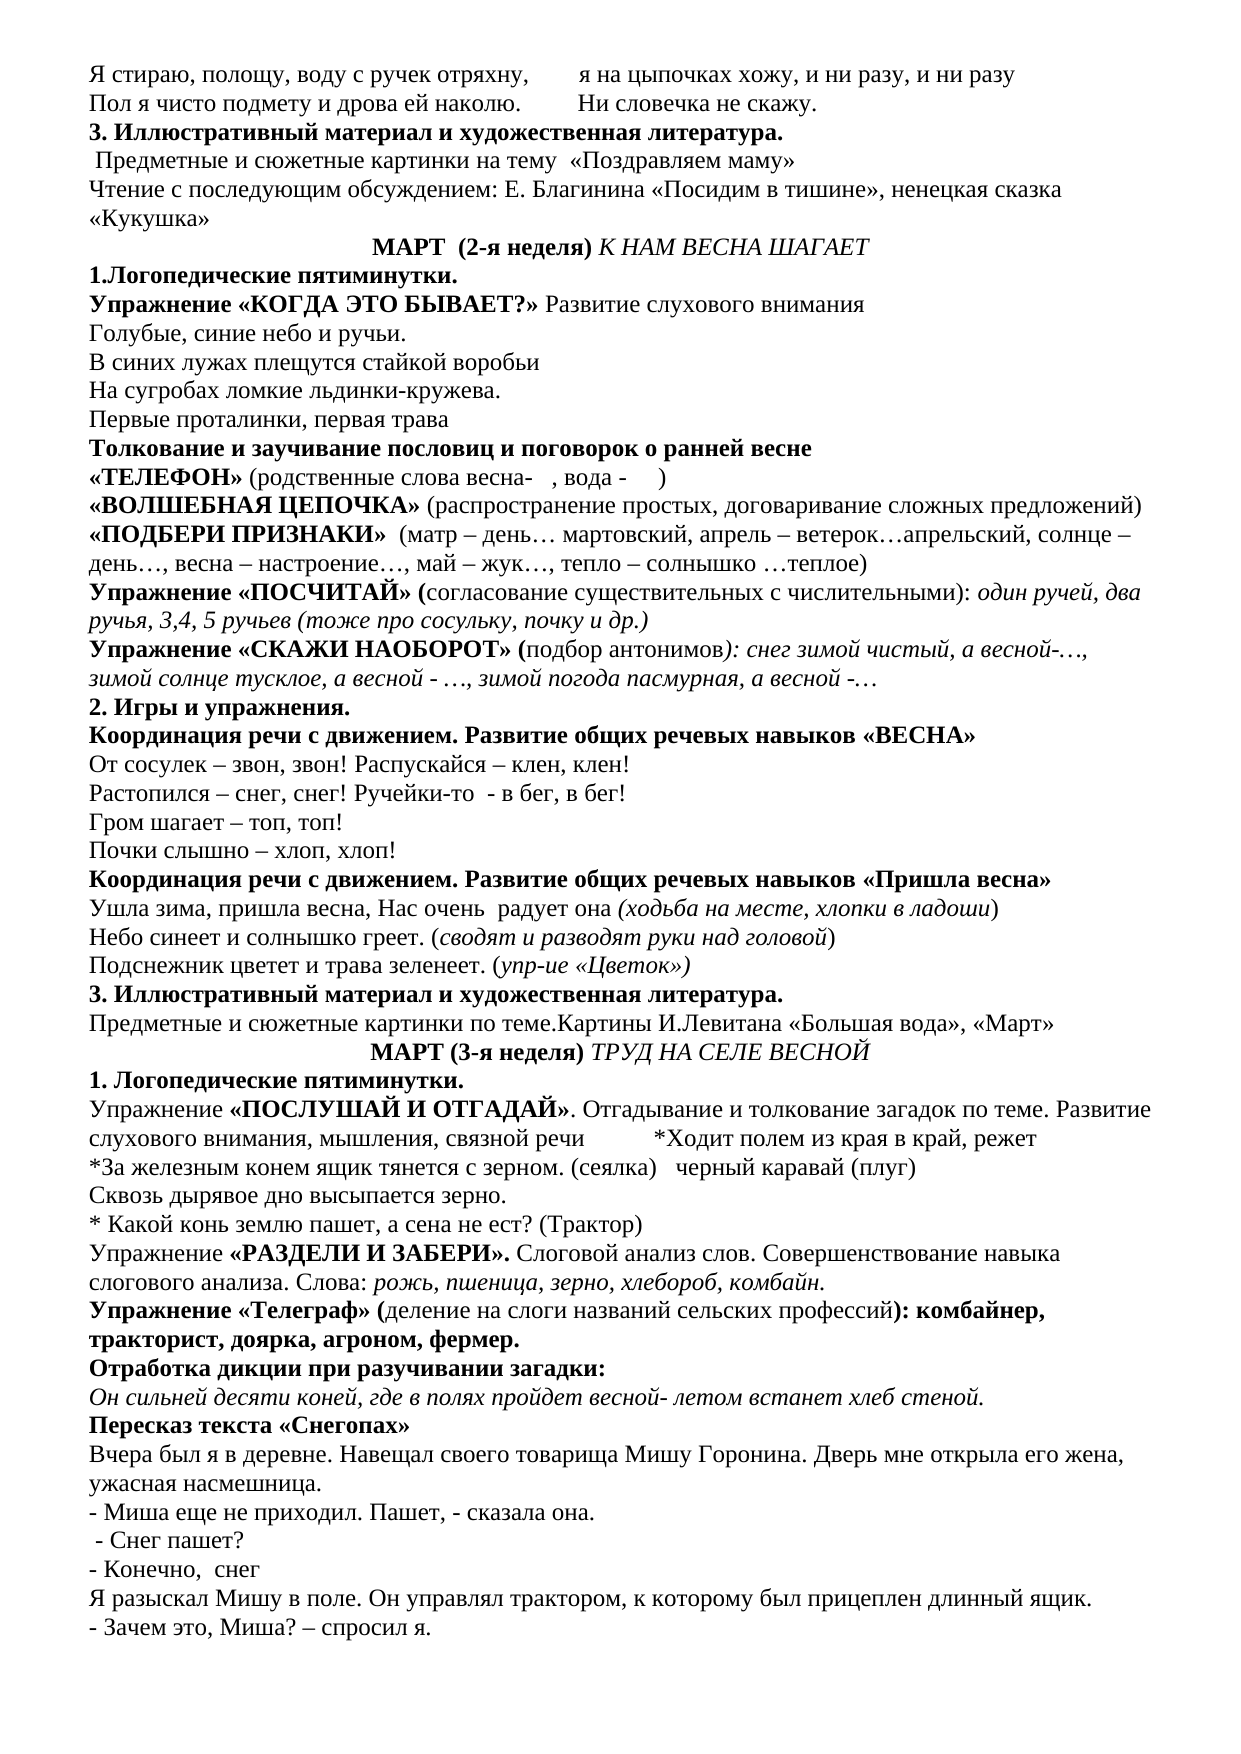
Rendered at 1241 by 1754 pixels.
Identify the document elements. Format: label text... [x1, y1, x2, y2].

text Почки слышно – хлоп, хлоп! [89, 835, 1152, 864]
text «ТЕЛЕФОН» (родственные слова весна- , вода - ) [89, 462, 1152, 490]
text Вчера был я в деревне. Навещал своего товарища Мишу Горонина. Дверь мне открыла его жена, ужасная насмешница. [89, 1439, 1152, 1497]
text 3. Иллюстративный материал и художественная литература. [89, 979, 1152, 1008]
text - Миша еще не приходил. Пашет, - сказала она. [89, 1497, 1152, 1525]
text - Зачем это, Миша? – спросил я. [89, 1612, 1152, 1640]
text Растопился – снег, снег! Ручейки-то - в бег, в бег! [89, 778, 1152, 807]
text Я стираю, полощу, воду с ручек отряхну, я на цыпочках хожу, и ни разу, и ни разу [89, 59, 1152, 88]
text Гром шагает – топ, топ! [89, 807, 1152, 835]
text Предметные и сюжетные картинки на тему «Поздравляем маму» [89, 145, 1152, 174]
text «ВОЛШЕБНАЯ ЦЕПОЧКА» (распространение простых, договаривание сложных предложений) [89, 490, 1152, 519]
text Упражнение «СКАЖИ НАОБОРОТ» (подбор антонимов): снег зимой чистый, а весной-…, зимой солнце тусклое, а весной - …, зимой погода пасмурная, а весной -… [89, 634, 1152, 692]
text МАРТ (2-я неделя) К НАМ ВЕСНА ШАГАЕТ [89, 232, 1152, 260]
text Небо синеет и солнышко греет. (сводят и разводят руки над головой) [89, 922, 1152, 950]
text - Снег пашет? [89, 1525, 1152, 1554]
text Отработка дикции при разучивании загадки: [89, 1353, 1152, 1382]
text Ушла зима, пришла весна, Нас очень радует она (ходьба на месте, хлопки в ладоши) [89, 893, 1152, 922]
text Голубые, синие небо и ручьи. [89, 318, 1152, 347]
text 1. Логопедические пятиминутки. Упражнение «ПОСЛУШАЙ И ОТГАДАЙ». Отгадывание и толкование загадок по теме. Развитие слухового внимания, мышления, связной речи *Ходит полем из края в край, режет [89, 1065, 1152, 1152]
text От сосулек – звон, звон! Распускайся – клен, клен! [89, 749, 1152, 778]
text Координация речи с движением. Развитие общих речевых навыков «ВЕСНА» [89, 720, 1152, 749]
text Координация речи с движением. Развитие общих речевых навыков «Пришла весна» [89, 864, 1152, 893]
text МАРТ (3-я неделя) ТРУД НА СЕЛЕ ВЕСНОЙ [89, 1037, 1152, 1065]
text 3. Иллюстративный материал и художественная литература. [89, 117, 1152, 145]
text В синих лужах плещутся стайкой воробьи [89, 347, 1152, 375]
text На сугробах ломкие льдинки-кружева. [89, 375, 1152, 404]
text Предметные и сюжетные картинки по теме.Картины И.Левитана «Большая вода», «Март» [89, 1008, 1152, 1037]
text Пол я чисто подмету и дрова ей наколю. Ни словечка не скажу. [89, 88, 1152, 117]
text Чтение с последующим обсуждением: Е. Благинина «Посидим в тишине», ненецкая сказка «Кукушка» [89, 174, 1152, 232]
text Упражнение «РАЗДЕЛИ И ЗАБЕРИ». Слоговой анализ слов. Совершенствование навыка слогового анализа. Слова: рожь, пшеница, зерно, хлебороб, комбайн. Упражнение «Телеграф» (деление на слоги названий сельских профессий): комбайнер, тракторист, доярка, агроном, фермер. [89, 1238, 1152, 1353]
text Упражнение «КОГДА ЭТО БЫВАЕТ?» Развитие слухового внимания [89, 289, 1152, 318]
text Толкование и заучивание пословиц и поговорок о ранней весне [89, 433, 1152, 462]
text - Конечно, снег [89, 1554, 1152, 1583]
text 1.Логопедические пятиминутки. [89, 260, 1152, 289]
text Я разыскал Мишу в поле. Он управлял трактором, к которому был прицеплен длинный ящик. [89, 1583, 1152, 1612]
text Сквозь дырявое дно высыпается зерно. * Какой конь землю пашет, а сена не ест? (Трактор) [89, 1180, 1152, 1238]
text «ПОДБЕРИ ПРИЗНАКИ» (матр – день… мартовский, апрель – ветерок…апрельский, солнце – день…, весна – настроение…, май – жук…, тепло – солнышко …теплое) [89, 519, 1152, 577]
text Подснежник цветет и трава зеленеет. (упр-ие «Цветок») [89, 950, 1152, 979]
text Первые проталинки, первая трава [89, 404, 1152, 433]
text Пересказ текста «Снегопах» [89, 1410, 1152, 1439]
text 2. Игры и упражнения. [89, 692, 1152, 720]
text *За железным конем ящик тянется с зерном. (сеялка) черный каравай (плуг) [89, 1152, 1152, 1180]
text Он сильней десяти коней, где в полях пройдет весной- летом встанет хлеб стеной. [89, 1382, 1152, 1410]
text Упражнение «ПОСЧИТАЙ» (согласование существительных с числительными): один ручей, два ручья, 3,4, 5 ручьев (тоже про сосульку, почку и др.) [89, 577, 1152, 634]
